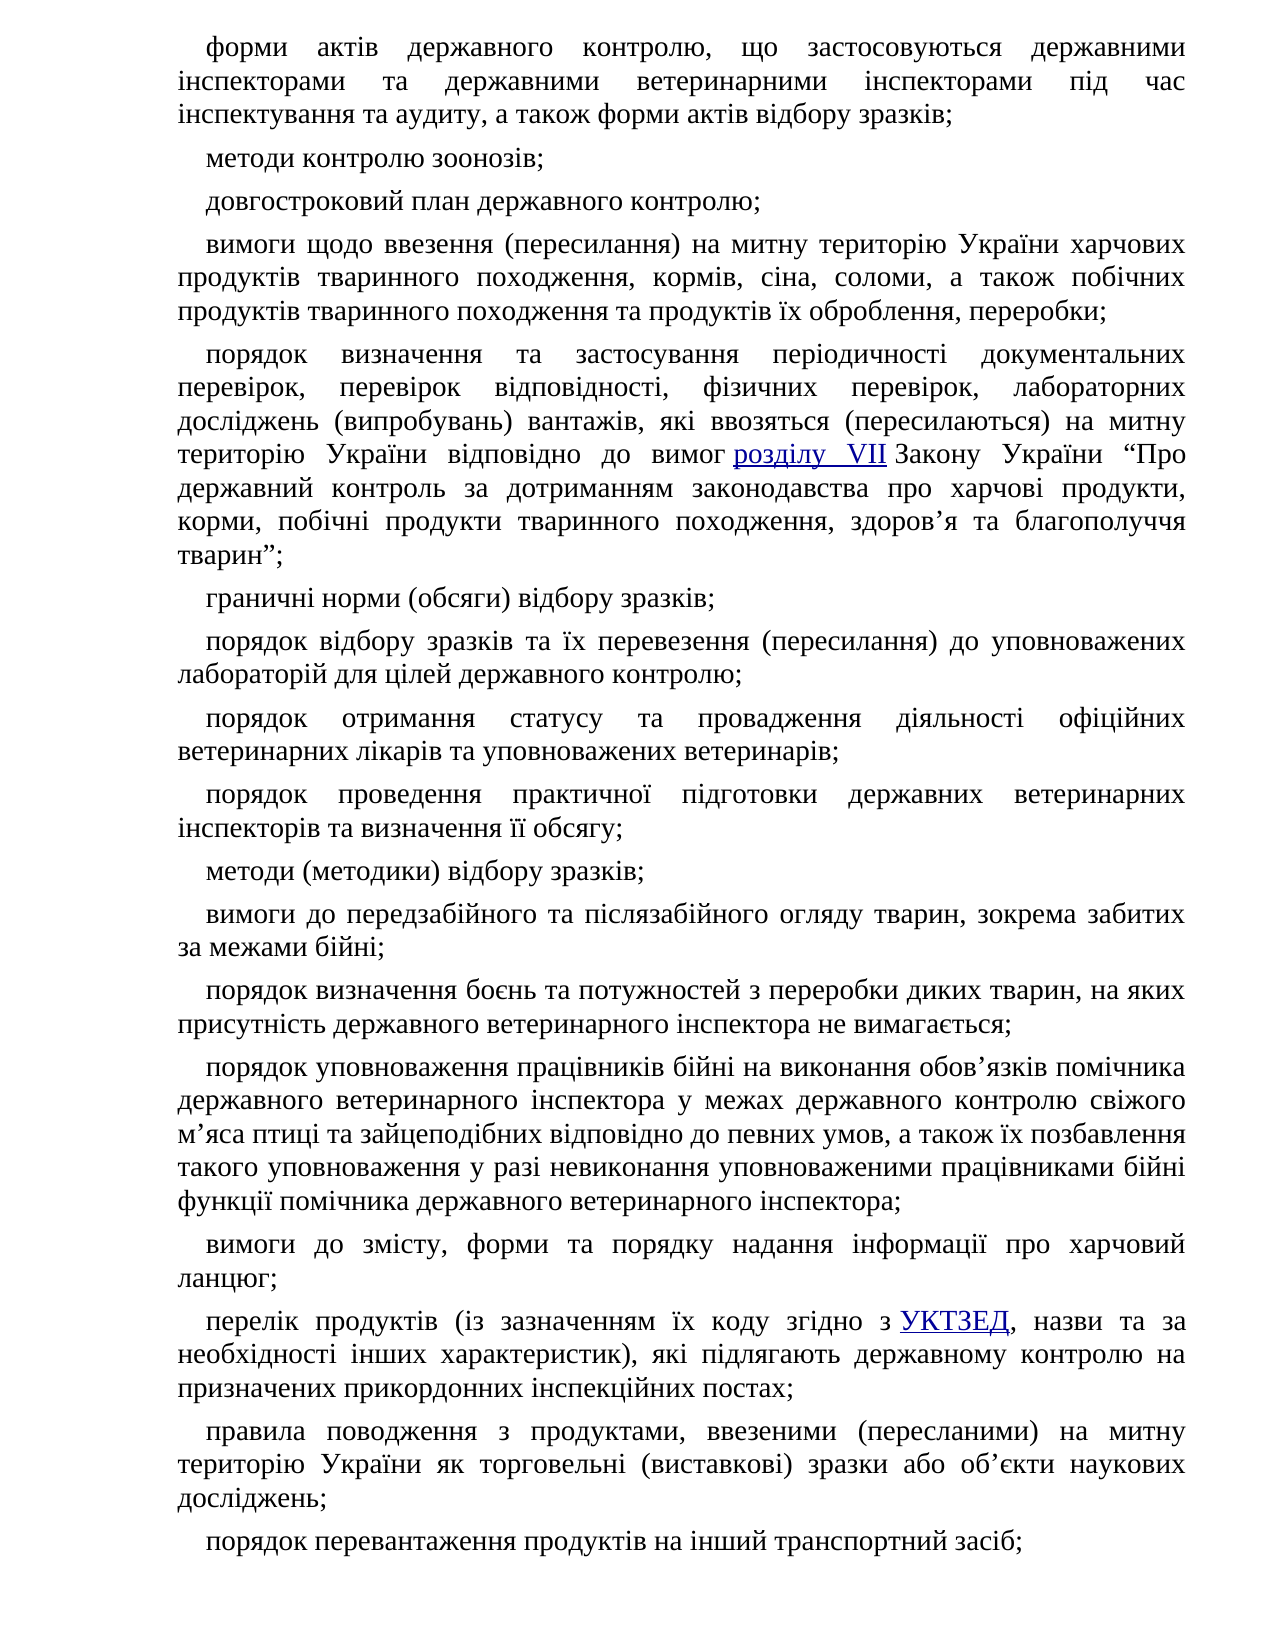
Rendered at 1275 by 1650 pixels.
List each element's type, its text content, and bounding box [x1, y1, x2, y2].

text порядок відбору зразків та їх перевезення (пересилання) до уповноважених лабораторій для цілей державного контролю; [177, 623, 1186, 690]
text порядок визначення та застосування періодичності документальних перевірок, перевірок відповідності, фізичних перевірок, лабораторних досліджень (випробувань) вантажів, які ввозяться (пересилаються) на митну територію України відповідно до вимог розділу VII Закону України “Про державний контроль за дотриманням законодавства про харчові продукти, корми, побічні продукти тваринного походження, здоров’я та благополуччя тварин”; [177, 336, 1186, 571]
text правила поводження з продуктами, ввезеними (пересланими) на митну територію України як торговельні (виставкові) зразки або об’єкти наукових досліджень; [177, 1413, 1186, 1513]
text вимоги до передзабійного та післязабійного огляду тварин, зокрема забитих за межами бійні; [177, 896, 1186, 963]
text порядок уповноваження працівників бійні на виконання обов’язків помічника державного ветеринарного інспектора у межах державного контролю свіжого м’яса птиці та зайцеподібних відповідно до певних умов, а також їх позбавлення такого уповноваження у разі невиконання уповноваженими працівниками бійні функції помічника державного ветеринарного інспектора; [177, 1049, 1186, 1217]
text довгостроковий план державного контролю; [177, 183, 1186, 216]
text граничні норми (обсяги) відбору зразків; [177, 580, 1186, 614]
text вимоги до змісту, форми та порядку надання інформації про харчовий ланцюг; [177, 1226, 1186, 1293]
text порядок проведення практичної підготовки державних ветеринарних інспекторів та визначення її обсягу; [177, 776, 1186, 843]
text вимоги щодо ввезення (пересилання) на митну територію України харчових продуктів тваринного походження, кормів, сіна, соломи, а також побічних продуктів тваринного походження та продуктів їх оброблення, переробки; [177, 226, 1186, 326]
text перелік продуктів (із зазначенням їх коду згідно з УКТЗЕД, назви та за необхідності інших характеристик), які підлягають державному контролю на призначених прикордонних інспекційних постах; [177, 1303, 1186, 1403]
text порядок визначення боєнь та потужностей з переробки диких тварин, на яких присутність державного ветеринарного інспектора не вимагається; [177, 972, 1186, 1039]
text порядок перевантаження продуктів на інший транспортний засіб; [177, 1523, 1186, 1556]
text форми актів державного контролю, що застосовуються державними інспекторами та державними ветеринарними інспекторами під час інспектування та аудиту, а також форми актів відбору зразків; [177, 29, 1186, 130]
text методи контролю зоонозів; [177, 140, 1186, 173]
text методи (методики) відбору зразків; [177, 853, 1186, 886]
text порядок отримання статусу та провадження діяльності офіційних ветеринарних лікарів та уповноважених ветеринарів; [177, 700, 1186, 767]
